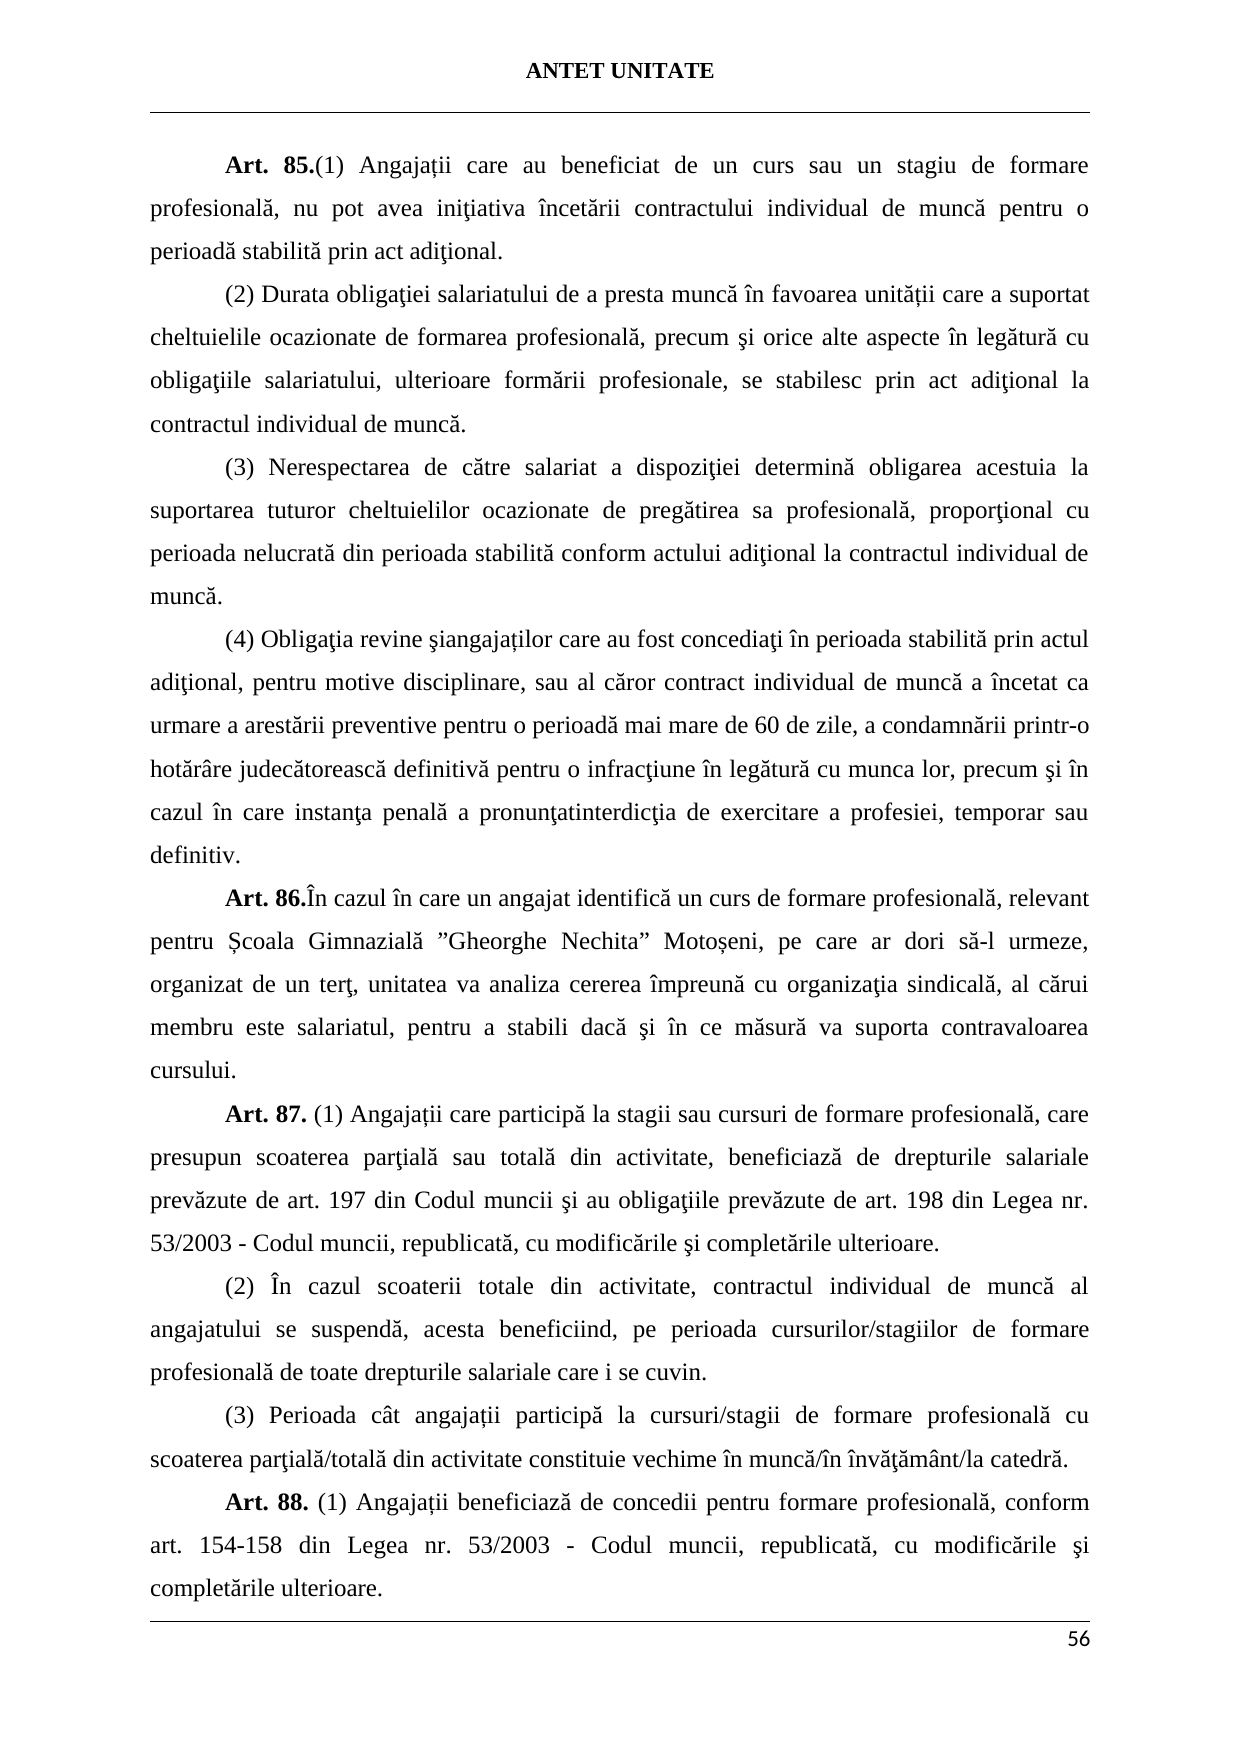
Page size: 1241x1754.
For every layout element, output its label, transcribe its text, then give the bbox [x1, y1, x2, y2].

text Art. 85.(1) Angajații care au beneficiat de un curs sau un stagiu de formare profesională, nu pot avea iniţiativa încetării contractului individual de muncă pentru o perioadă stabilită prin act adiţional. [150, 150, 1090, 265]
text (2) În cazul scoaterii totale din activitate, contractul individual de muncă al angajatului se suspendă, acesta beneficiind, pe perioada cursurilor/stagiilor de formare profesională de toate drepturile salariale care i se cuvin. [150, 1271, 1090, 1386]
text (2) Durata obligaţiei salariatului de a presta muncă în favoarea unității care a suportat cheltuielile ocazionate de formarea profesională, precum şi orice alte aspecte în legătură cu obligaţiile salariatului, ulterioare formării profesionale, se stabilesc prin act adiţional la contractul individual de muncă. [150, 279, 1090, 437]
text (3) Perioada cât angajații participă la cursuri/stagii de formare profesională cu scoaterea parţială/totală din activitate constituie vechime în muncă/în învăţământ/la catedră. [150, 1401, 1090, 1472]
text (3) Nerespectarea de către salariat a dispoziţiei determină obligarea acestuia la suportarea tuturor cheltuielilor ocazionate de pregătirea sa profesională, proporţional cu perioada nelucrată din perioada stabilită conform actului adiţional la contractul individual de muncă. [150, 452, 1090, 610]
text Art. 88. (1) Angajații beneficiază de concedii pentru formare profesională, conform art. 154-158 din Legea nr. 53/2003 - Codul muncii, republicată, cu modificările şi completările ulterioare. [150, 1487, 1090, 1602]
text Art. 87. (1) Angajații care participă la stagii sau cursuri de formare profesională, care presupun scoaterea parţială sau totală din activitate, beneficiază de drepturile salariale prevăzute de art. 197 din Codul muncii şi au obligaţiile prevăzute de art. 198 din Legea nr. 53/2003 - Codul muncii, republicată, cu modificările şi completările ulterioare. [150, 1099, 1090, 1257]
text (4) Obligaţia revine şiangajaților care au fost concediaţi în perioada stabilită prin actul adiţional, pentru motive disciplinare, sau al căror contract individual de muncă a încetat ca urmare a arestării preventive pentru o perioadă mai mare de 60 de zile, a condamnării printr-o hotărâre judecătorească definitivă pentru o infracţiune în legătură cu munca lor, precum şi în cazul în care instanţa penală a pronunţatinterdicţia de exercitare a profesiei, temporar sau definitiv. [150, 624, 1090, 869]
text Art. 86.În cazul în care un angajat identifică un curs de formare profesională, relevant pentru Școala Gimnazială ”Gheorghe Nechita” Motoșeni, pe care ar dori să-l urmeze, organizat de un terţ, unitatea va analiza cererea împreună cu organizaţia sindicală, al cărui membru este salariatul, pentru a stabili dacă şi în ce măsură va suporta contravaloarea cursului. [150, 883, 1090, 1084]
